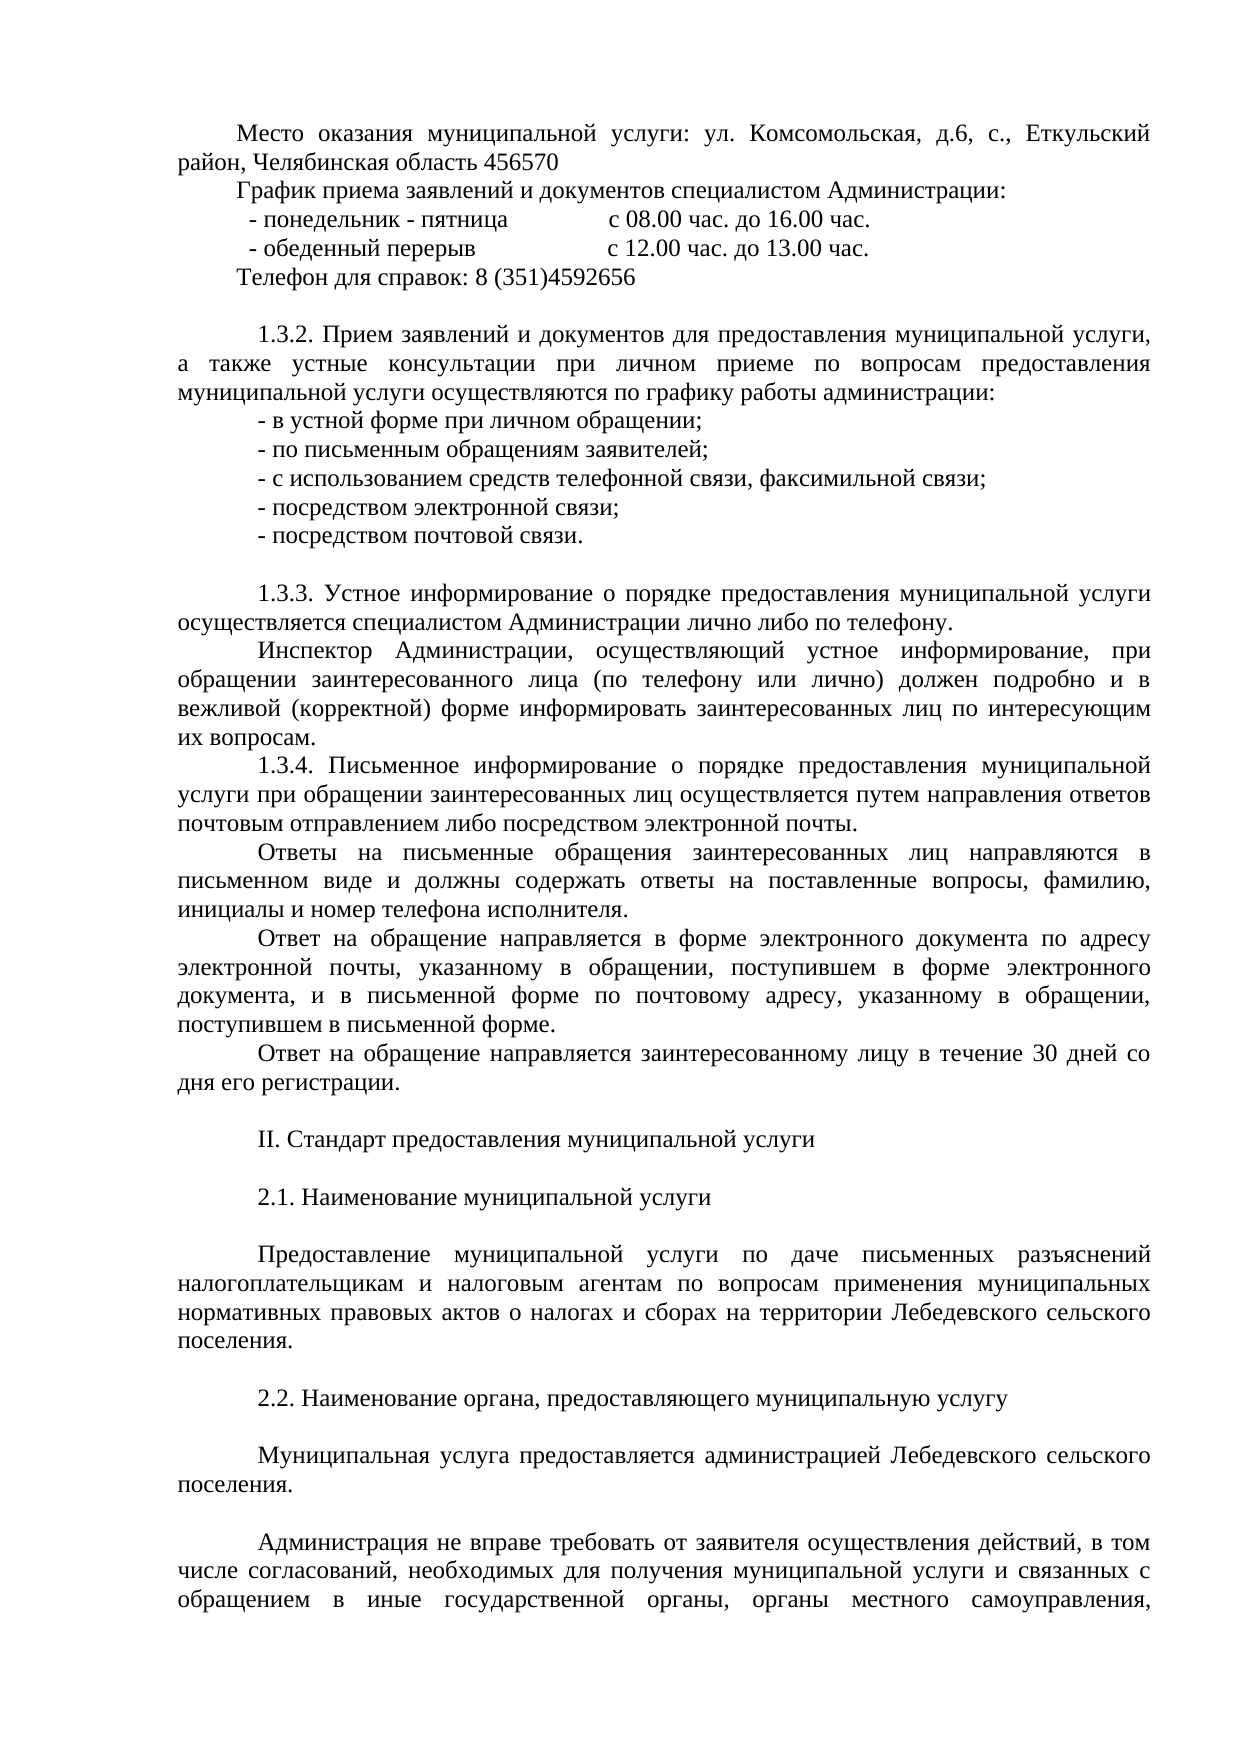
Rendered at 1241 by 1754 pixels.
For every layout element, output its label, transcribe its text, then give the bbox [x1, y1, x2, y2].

subtitle II. Стандарт предоставления муниципальной услуги [177, 1124, 1152, 1153]
text Предоставление муниципальной услуги по даче письменных разъяснений налогоплательщикам и налоговым агентам по вопросам применения муниципальных нормативных правовых актов о налогах и сборах на территории Лебедевского сельского поселения. [177, 1239, 1152, 1354]
text - понедельник - пятница с 08.00 час. до 16.00 час. [177, 204, 1152, 233]
text - обеденный перерыв с 12.00 час. до 13.00 час. [177, 233, 1152, 262]
subtitle 2.1. Наименование муниципальной услуги [177, 1182, 1152, 1211]
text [177, 1527, 1152, 1613]
text 1.3.3. Устное информирование о порядке предоставления муниципальной услуги осуществляется специалистом Администрации лично либо по телефону. [177, 578, 1152, 636]
text Инспектор Администрации, осуществляющий устное информирование, при обращении заинтересованного лица (по телефону или лично) должен подробно и в вежливой (корректной) форме информировать заинтересованных лиц по интересующим их вопросам. [177, 636, 1152, 751]
subtitle 2.2. Наименование органа, предоставляющего муниципальную услугу [177, 1383, 1152, 1412]
text Муниципальная услуга предоставляется администрацией Лебедевского сельского поселения. [177, 1441, 1152, 1498]
text Ответы на письменные обращения заинтересованных лиц направляются в письменном виде и должны содержать ответы на поставленные вопросы, фамилию, инициалы и номер телефона исполнителя. [177, 837, 1152, 923]
text 1.3.4. Письменное информирование о порядке предоставления муниципальной услуги при обращении заинтересованных лиц осуществляется путем направления ответов почтовым отправлением либо посредством электронной почты. [177, 751, 1152, 837]
text Ответ на обращение направляется в форме электронного документа по адресу электронной почты, указанному в обращении, поступившем в форме электронного документа, и в письменной форме по почтовому адресу, указанному в обращении, поступившем в письменной форме. [177, 923, 1152, 1038]
text - посредством электронной связи; [177, 492, 1152, 521]
text - в устной форме при личном обращении; [177, 406, 1152, 434]
text Телефон для справок: 8 (351)4592656 [177, 262, 1152, 291]
text Ответ на обращение направляется заинтересованному лицу в течение 30 дней со дня его регистрации. [177, 1038, 1152, 1096]
text - с использованием средств телефонной связи, факсимильной связи; [177, 463, 1152, 492]
text Место оказания муниципальной услуги: ул. Комсомольская, д.6, с., Еткульский район, Челябинская область 456570 [177, 118, 1152, 176]
text График приема заявлений и документов специалистом Администрации: [177, 176, 1152, 204]
text - по письменным обращениям заявителей; [177, 434, 1152, 463]
text - посредством почтовой связи. [177, 521, 1152, 549]
text 1.3.2. Прием заявлений и документов для предоставления муниципальной услуги, а также устные консультации при личном приеме по вопросам предоставления муниципальной услуги осуществляются по графику работы администрации: [177, 319, 1152, 406]
